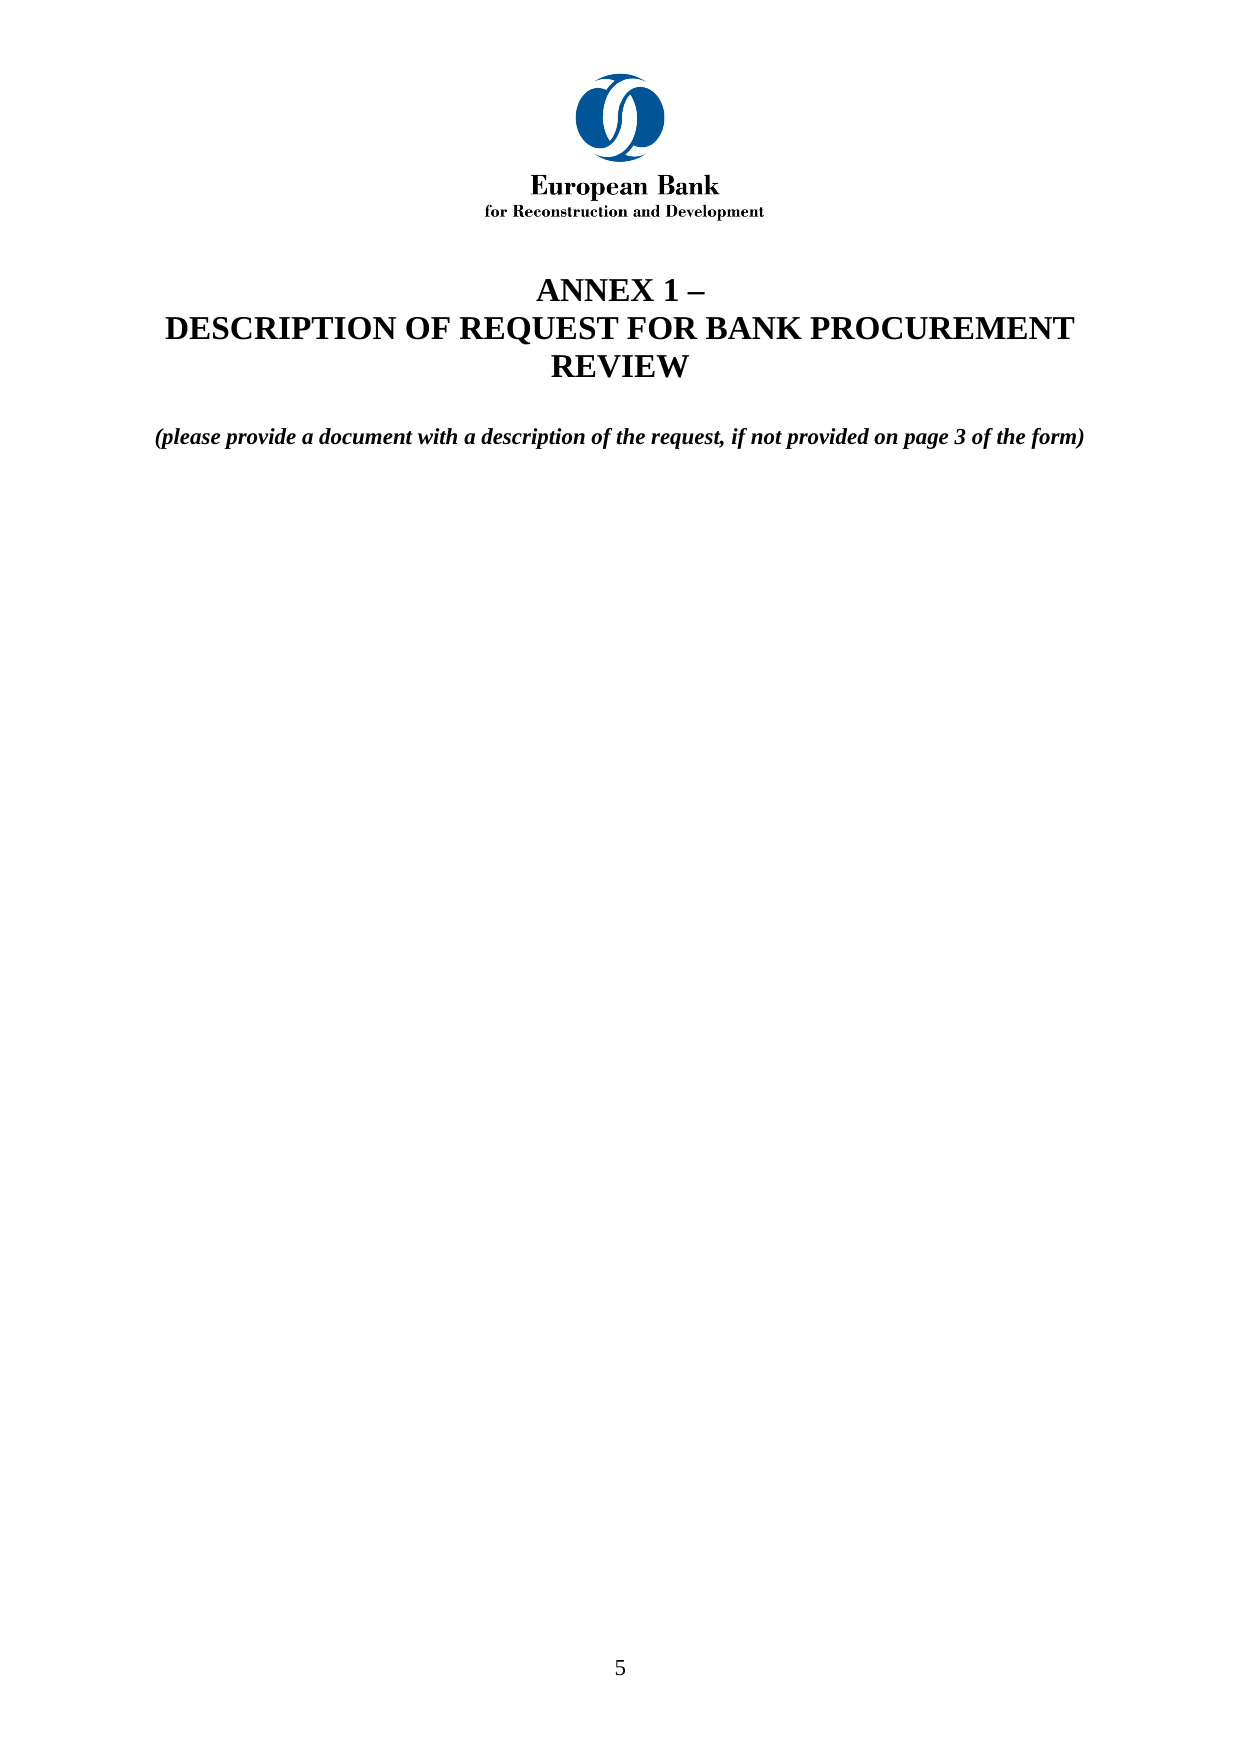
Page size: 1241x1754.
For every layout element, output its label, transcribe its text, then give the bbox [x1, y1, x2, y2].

text (please provide a document with a description of the request, if not provided on page 3 of the form) [150, 423, 1090, 449]
text Annex 1 – [150, 270, 1090, 308]
text Description of request for bank Procurement review [150, 308, 1090, 385]
picture [477, 63, 769, 223]
